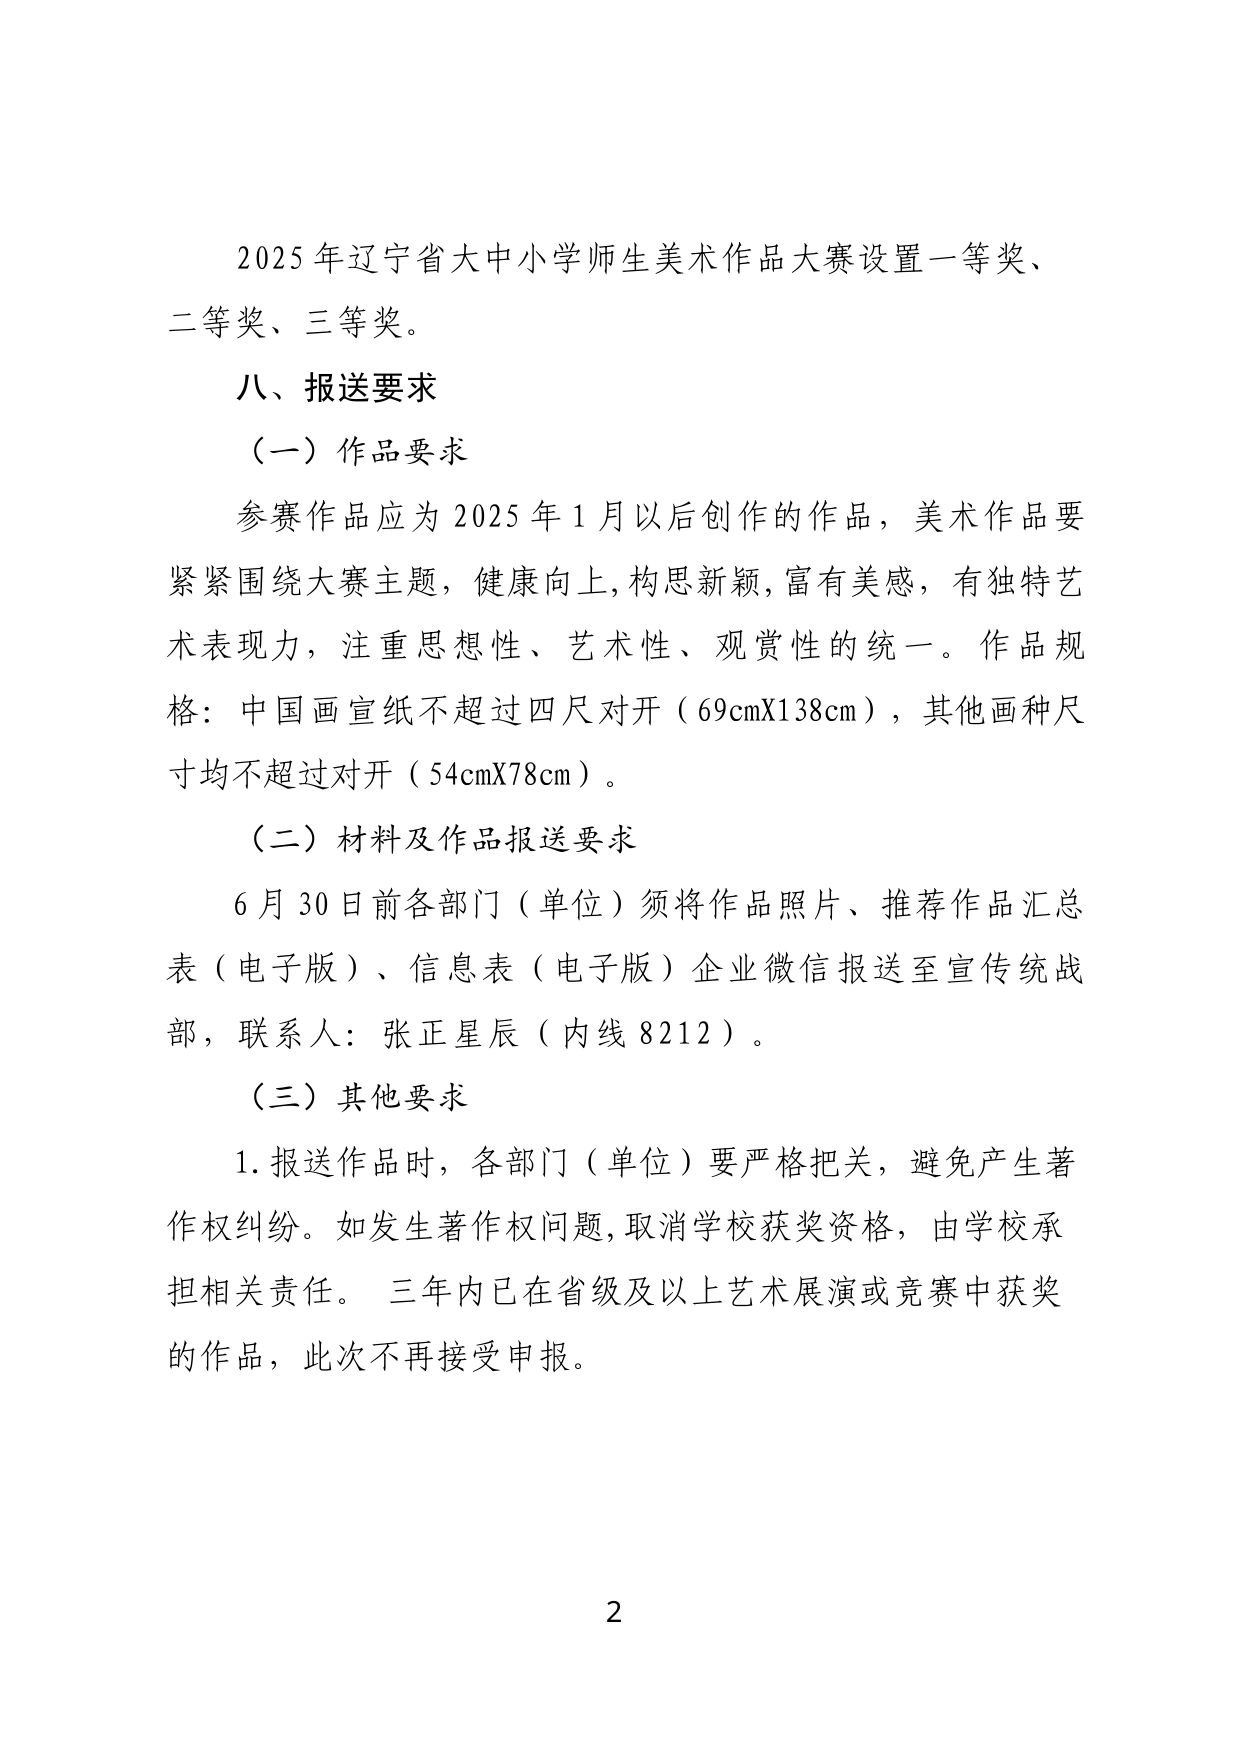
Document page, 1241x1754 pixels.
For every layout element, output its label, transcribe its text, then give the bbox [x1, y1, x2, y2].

text （二）材料及作品报送要求 [165, 800, 1087, 864]
text 八、报送要求 [165, 348, 1087, 412]
text （三）其他要求 [165, 1058, 1087, 1123]
text 2025年辽宁省大中小学师生美术作品大赛设置一等奖、二等奖、三等奖。 [165, 218, 1087, 348]
text （一）作品要求 [165, 412, 1087, 477]
text 6月30日前各部门（单位）须将作品照片、推荐作品汇总表（电子版）、信息表（电子版）企业微信报送至宣传统战部，联系人：张正星辰（内线8212）。 [165, 864, 1087, 1058]
text 1.报送作品时，各部门（单位）要严格把关，避免产生著作权纠纷。如发生著作权问题,取消学校获奖资格，由学校承担相关责任。 三年内已在省级及以上艺术展演或竞赛中获奖的作品，此次不再接受申报。 [165, 1123, 1087, 1381]
text 参赛作品应为2025年1月以后创作的作品，美术作品要紧紧围绕大赛主题，健康向上,构思新颖,富有美感，有独特艺术表现力，注重思想性、艺术性、观赏性的统一。作品规格：中国画宣纸不超过四尺对开（69cmX138cm），其他画种尺寸均不超过对开（54cmX78cm）。 [165, 477, 1087, 800]
